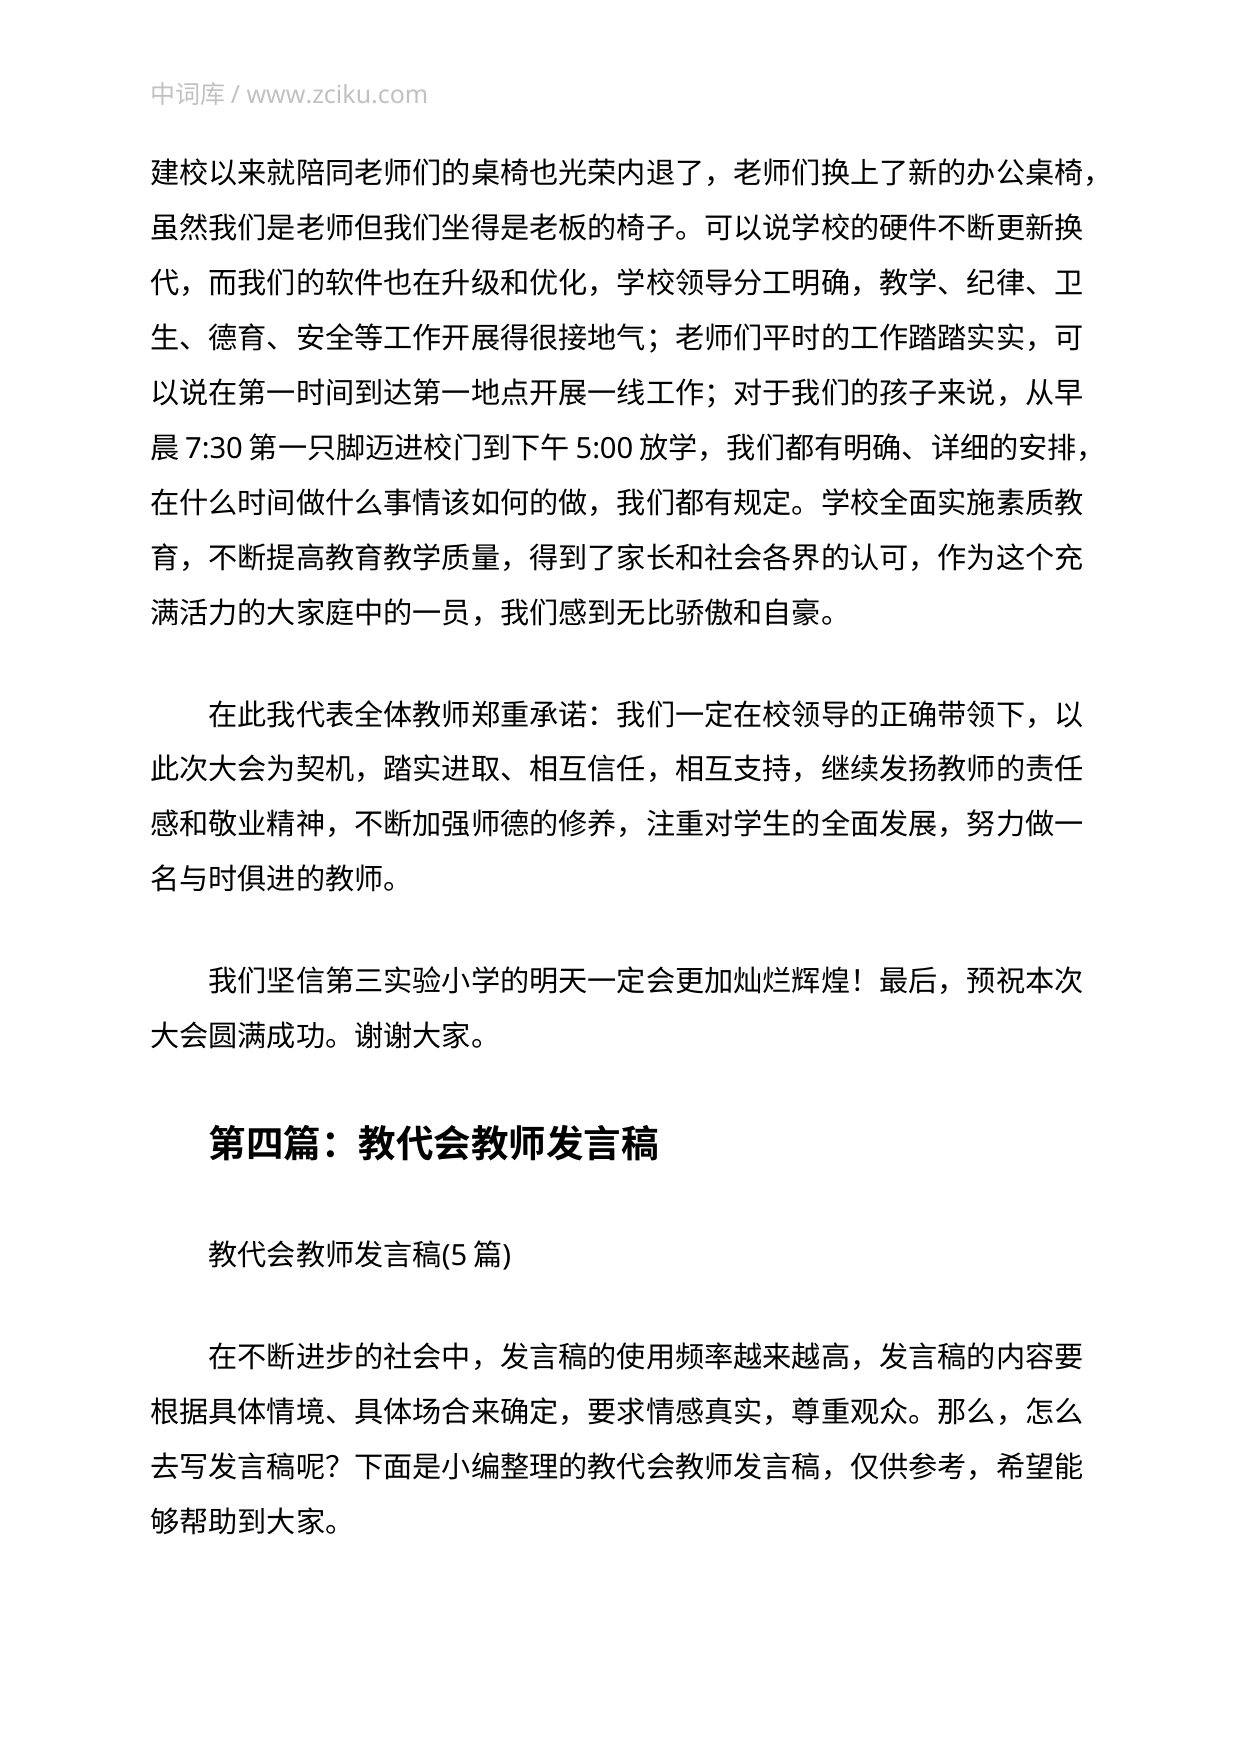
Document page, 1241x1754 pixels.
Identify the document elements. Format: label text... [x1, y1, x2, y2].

text 教代会教师发言稿(5篇) [150, 1232, 1090, 1274]
text 第四篇：教代会教师发言稿 [150, 1114, 1090, 1168]
text 在此我代表全体教师郑重承诺：我们一定在校领导的正确带领下，以此次大会为契机，踏实进取、相互信任，相互支持，继续发扬教师的责任感和敬业精神，不断加强师德的修养，注重对学生的全面发展，努力做一名与时俱进的教师。 [150, 691, 1090, 898]
text 我们坚信第三实验小学的明天一定会更加灿烂辉煌！最后，预祝本次大会圆满成功。谢谢大家。 [150, 957, 1090, 1055]
text 在不断进步的社会中，发言稿的使用频率越来越高，发言稿的内容要根据具体情境、具体场合来确定，要求情感真实，尊重观众。那么，怎么去写发言稿呢？下面是小编整理的教代会教师发言稿，仅供参考，希望能够帮助到大家。 [150, 1333, 1090, 1541]
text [150, 150, 1090, 632]
